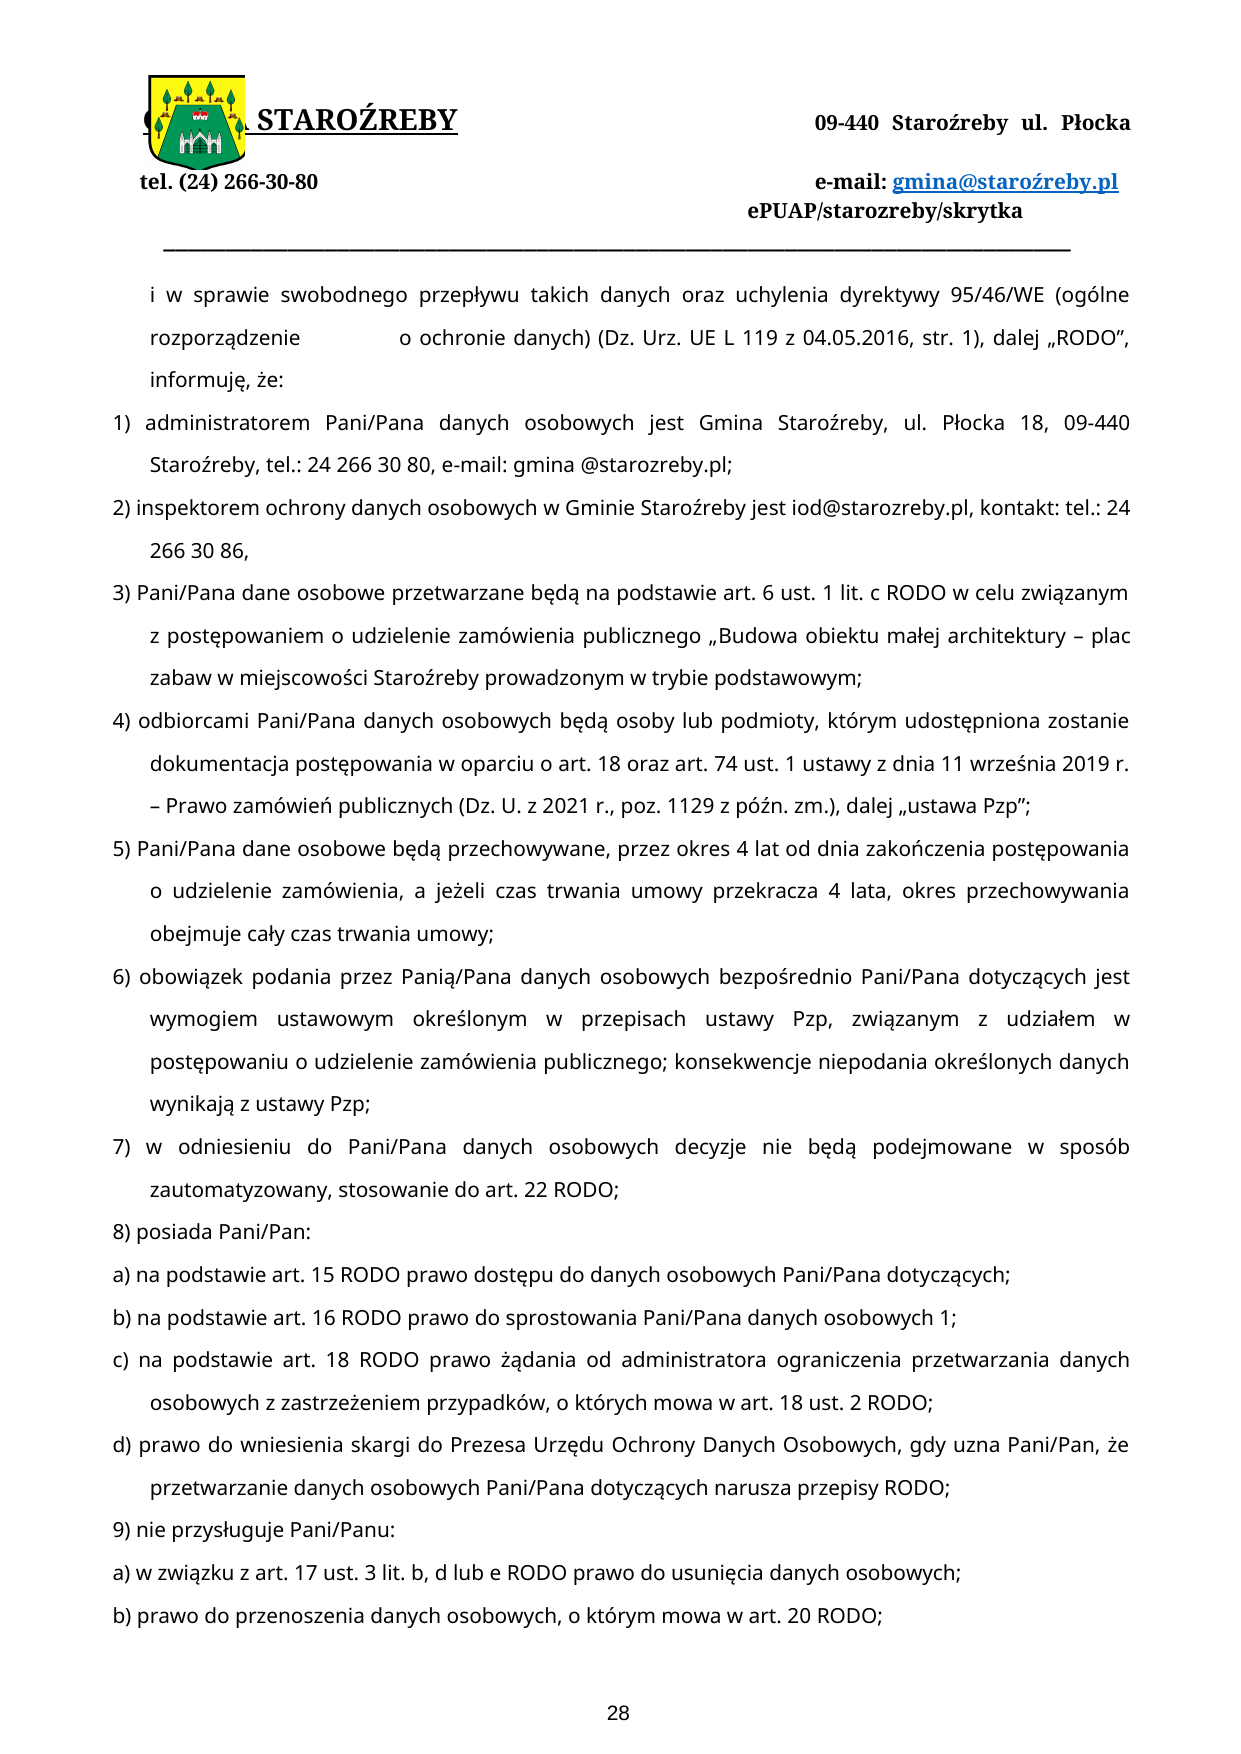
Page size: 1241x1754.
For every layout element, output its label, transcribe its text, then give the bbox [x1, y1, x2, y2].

text 1) administratorem Pani/Pana danych osobowych jest Gmina Staroźreby, ul. Płocka 18, 09-440 Staroźreby, tel.: 24 266 30 80, e-mail: gmina @starozreby.pl; [112, 408, 1131, 479]
text 4) odbiorcami Pani/Pana danych osobowych będą osoby lub podmioty, którym udostępniona zostanie dokumentacja postępowania w oparciu o art. 18 oraz art. 74 ust. 1 ustawy z dnia 11 września 2019 r. – Prawo zamówień publicznych (Dz. U. z 2021 r., poz. 1129 z późn. zm.), dalej „ustawa Pzp”; [112, 706, 1131, 820]
text a) w związku z art. 17 ust. 3 lit. b, d lub e RODO prawo do usunięcia danych osobowych; [112, 1558, 1131, 1587]
text 3) Pani/Pana dane osobowe przetwarzane będą na podstawie art. 6 ust. 1 lit. c RODO w celu związanym z postępowaniem o udzielenie zamówienia publicznego „Budowa obiektu małej architektury – plac zabaw w miejscowości Staroźreby prowadzonym w trybie podstawowym; [112, 578, 1131, 692]
text d) prawo do wniesienia skargi do Prezesa Urzędu Ochrony Danych Osobowych, gdy uzna Pani/Pan, że przetwarzanie danych osobowych Pani/Pana dotyczących narusza przepisy RODO; [112, 1430, 1131, 1501]
text 7) w odniesieniu do Pani/Pana danych osobowych decyzje nie będą podejmowane w sposób zautomatyzowany, stosowanie do art. 22 RODO; [112, 1132, 1131, 1203]
text 9) nie przysługuje Pani/Panu: [112, 1516, 1131, 1544]
text b) prawo do przenoszenia danych osobowych, o którym mowa w art. 20 RODO; [112, 1601, 1131, 1629]
text 2) inspektorem ochrony danych osobowych w Gminie Staroźreby jest iod@starozreby.pl, kontakt: tel.: 24 266 30 86, [112, 493, 1131, 564]
picture [148, 75, 245, 170]
text a) na podstawie art. 15 RODO prawo dostępu do danych osobowych Pani/Pana dotyczących; [112, 1260, 1131, 1288]
text 8) posiada Pani/Pan: [112, 1217, 1131, 1246]
text 5) Pani/Pana dane osobowe będą przechowywane, przez okres 4 lat od dnia zakończenia postępowania o udzielenie zamówienia, a jeżeli czas trwania umowy przekracza 4 lata, okres przechowywania obejmuje cały czas trwania umowy; [112, 834, 1131, 948]
text b) na podstawie art. 16 RODO prawo do sprostowania Pani/Pana danych osobowych 1; [112, 1303, 1131, 1331]
text 6) obowiązek podania przez Panią/Pana danych osobowych bezpośrednio Pani/Pana dotyczących jest wymogiem ustawowym określonym w przepisach ustawy Pzp, związanym z udziałem w postępowaniu o udzielenie zamówienia publicznego; konsekwencje niepodania określonych danych wynikają z ustawy Pzp; [112, 962, 1131, 1118]
text c) na podstawie art. 18 RODO prawo żądania od administratora ograniczenia przetwarzania danych osobowych z zastrzeżeniem przypadków, o których mowa w art. 18 ust. 2 RODO; [112, 1345, 1131, 1416]
